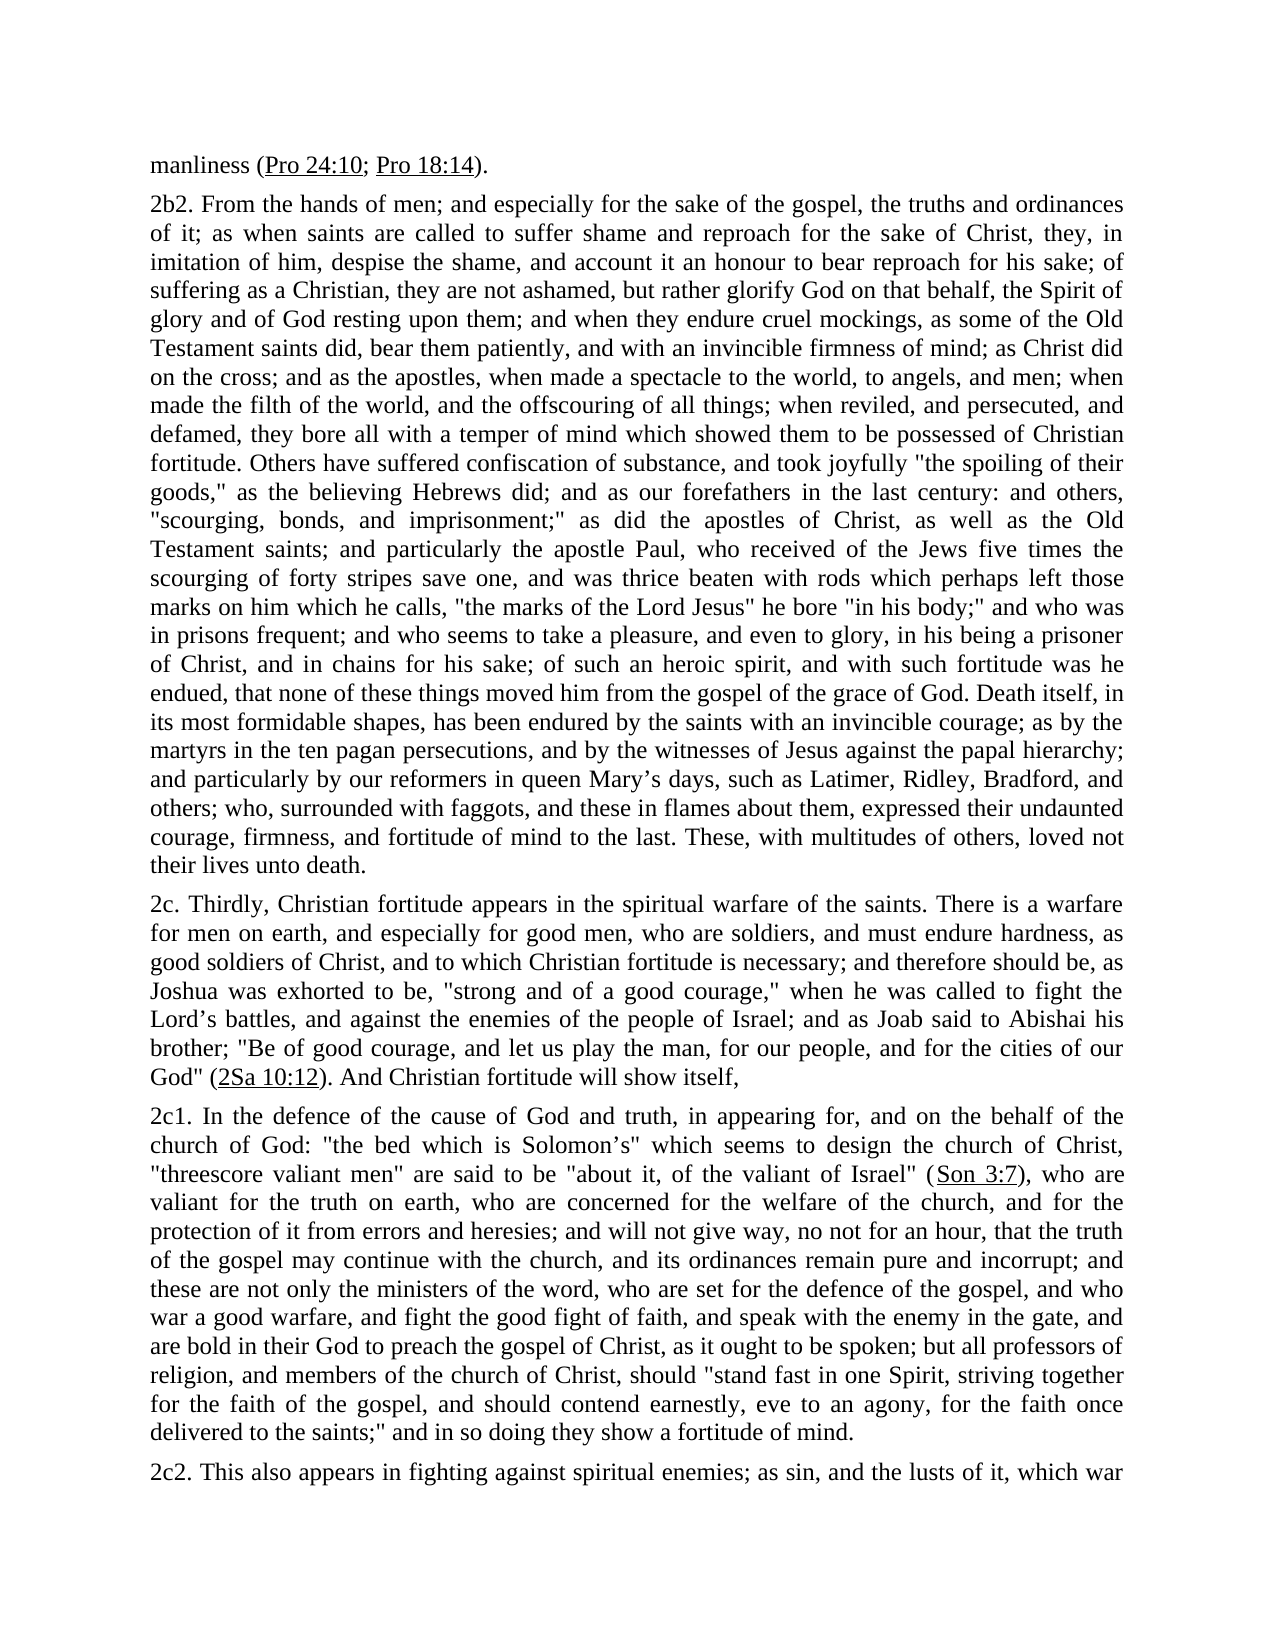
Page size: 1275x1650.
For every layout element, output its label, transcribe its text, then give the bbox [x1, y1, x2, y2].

text 2b2. From the hands of men; and especially for the sake of the gospel, the truths and ordinances of it; as when saints are called to suffer shame and reproach for the sake of Christ, they, in imitation of him, despise the shame, and account it an honour to bear reproach for his sake; of suffering as a Christian, they are not ashamed, but rather glorify God on that behalf, the Spirit of glory and of God resting upon them; and when they endure cruel mockings, as some of the Old Testament saints did, bear them patiently, and with an invincible firmness of mind; as Christ did on the cross; and as the apostles, when made a spectacle to the world, to angels, and men; when made the filth of the world, and the offscouring of all things; when reviled, and persecuted, and defamed, they bore all with a temper of mind which showed them to be possessed of Christian fortitude. Others have suffered confiscation of substance, and took joyfully "the spoiling of their goods," as the believing Hebrews did; and as our forefathers in the last century: and others, "scourging, bonds, and imprisonment;" as did the apostles of Christ, as well as the Old Testament saints; and particularly the apostle Paul, who received of the Jews five times the scourging of forty stripes save one, and was thrice beaten with rods which perhaps left those marks on him which he calls, "the marks of the Lord Jesus" he bore "in his body;" and who was in prisons frequent; and who seems to take a pleasure, and even to glory, in his being a prisoner of Christ, and in chains for his sake; of such an heroic spirit, and with such fortitude was he endued, that none of these things moved him from the gospel of the grace of God. Death itself, in its most formidable shapes, has been endured by the saints with an invincible courage; as by the martyrs in the ten pagan persecutions, and by the witnesses of Jesus against the papal hierarchy; and particularly by our reformers in queen Mary’s days, such as Latimer, Ridley, Bradford, and others; who, surrounded with faggots, and these in flames about them, expressed their undaunted courage, firmness, and fortitude of mind to the last. These, with multitudes of others, loved not their lives unto death. [150, 189, 1125, 879]
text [150, 1457, 1125, 1485]
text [150, 150, 1125, 179]
text 2c. Thirdly, Christian fortitude appears in the spiritual warfare of the saints. There is a warfare for men on earth, and especially for good men, who are soldiers, and must endure hardness, as good soldiers of Christ, and to which Christian fortitude is necessary; and therefore should be, as Joshua was exhorted to be, "strong and of a good courage," when he was called to fight the Lord’s battles, and against the enemies of the people of Israel; and as Joab said to Abishai his brother; "Be of good courage, and let us play the man, for our people, and for the cities of our God" (2Sa 10:12). And Christian fortitude will show itself, [150, 889, 1125, 1091]
text 2c1. In the defence of the cause of God and truth, in appearing for, and on the behalf of the church of God: "the bed which is Solomon’s" which seems to design the church of Christ, "threescore valiant men" are said to be "about it, of the valiant of Israel" (Son 3:7), who are valiant for the truth on earth, who are concerned for the welfare of the church, and for the protection of it from errors and heresies; and will not give way, no not for an hour, that the truth of the gospel may continue with the church, and its ordinances remain pure and incorrupt; and these are not only the ministers of the word, who are set for the defence of the gospel, and who war a good warfare, and fight the good fight of faith, and speak with the enemy in the gate, and are bold in their God to preach the gospel of Christ, as it ought to be spoken; but all professors of religion, and members of the church of Christ, should "stand fast in one Spirit, striving together for the faith of the gospel, and should contend earnestly, eve to an agony, for the faith once delivered to the saints;" and in so doing they show a fortitude of mind. [150, 1101, 1125, 1446]
